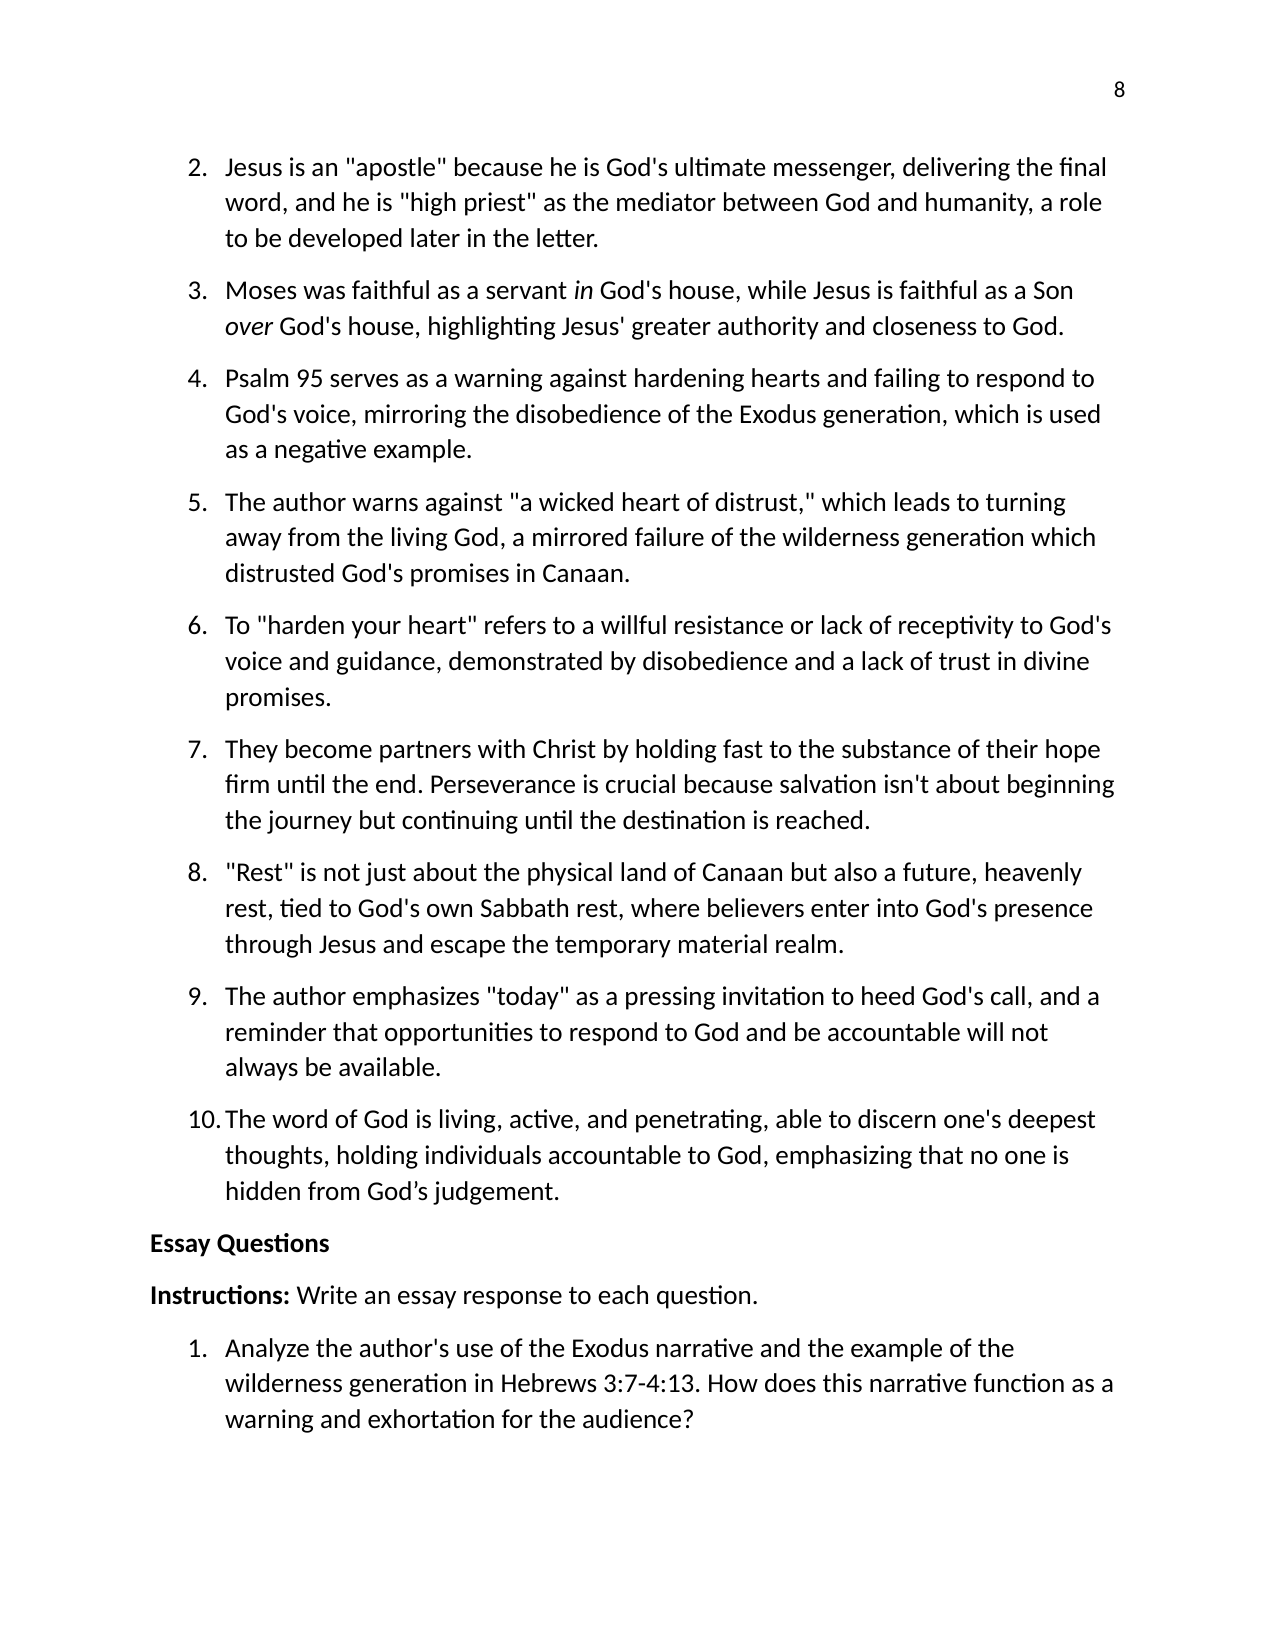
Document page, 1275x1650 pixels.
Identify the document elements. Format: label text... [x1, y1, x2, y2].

list The word of God is living, active, and penetrating, able to discern one's deepest thoughts, holding individuals accountable to God, emphasizing that no one is hidden from God’s judgement. [187, 1103, 1125, 1207]
list The author emphasizes "today" as a pressing invitation to heed God's call, and a reminder that opportunities to respond to God and be accountable will not always be available. [187, 979, 1125, 1083]
list Analyze the author's use of the Exodus narrative and the example of the wilderness generation in Hebrews 3:7-4:13. How does this narrative function as a warning and exhortation for the audience? [187, 1331, 1125, 1435]
list Psalm 95 serves as a warning against hardening hearts and failing to respond to God's voice, mirroring the disobedience of the Exodus generation, which is used as a negative example. [187, 361, 1125, 466]
list Moses was faithful as a servant in God's house, while Jesus is faithful as a Son over God's house, highlighting Jesus' greater authority and closeness to God. [187, 273, 1125, 342]
list The author warns against "a wicked heart of distrust," which leads to turning away from the living God, a mirrored failure of the wilderness generation which distrusted God's promises in Canaan. [187, 485, 1125, 589]
list To "harden your heart" refers to a willful resistance or lack of receptivity to God's voice and guidance, demonstrated by disobedience and a lack of trust in divine promises. [187, 608, 1125, 713]
list They become partners with Christ by holding fast to the substance of their hope firm until the end. Perseverance is crucial because salvation isn't about beginning the journey but continuing until the destination is reached. [187, 732, 1125, 836]
text Essay Questions [150, 1226, 1125, 1259]
list Jesus is an "apostle" because he is God's ultimate messenger, delivering the final word, and he is "high priest" as the mediator between God and humanity, a role to be developed later in the letter. [187, 150, 1125, 254]
list "Rest" is not just about the physical land of Canaan but also a future, heavenly rest, tied to God's own Sabbath rest, where believers enter into God's presence through Jesus and escape the temporary material realm. [187, 856, 1125, 960]
text Instructions: Write an essay response to each question. [150, 1278, 1125, 1312]
